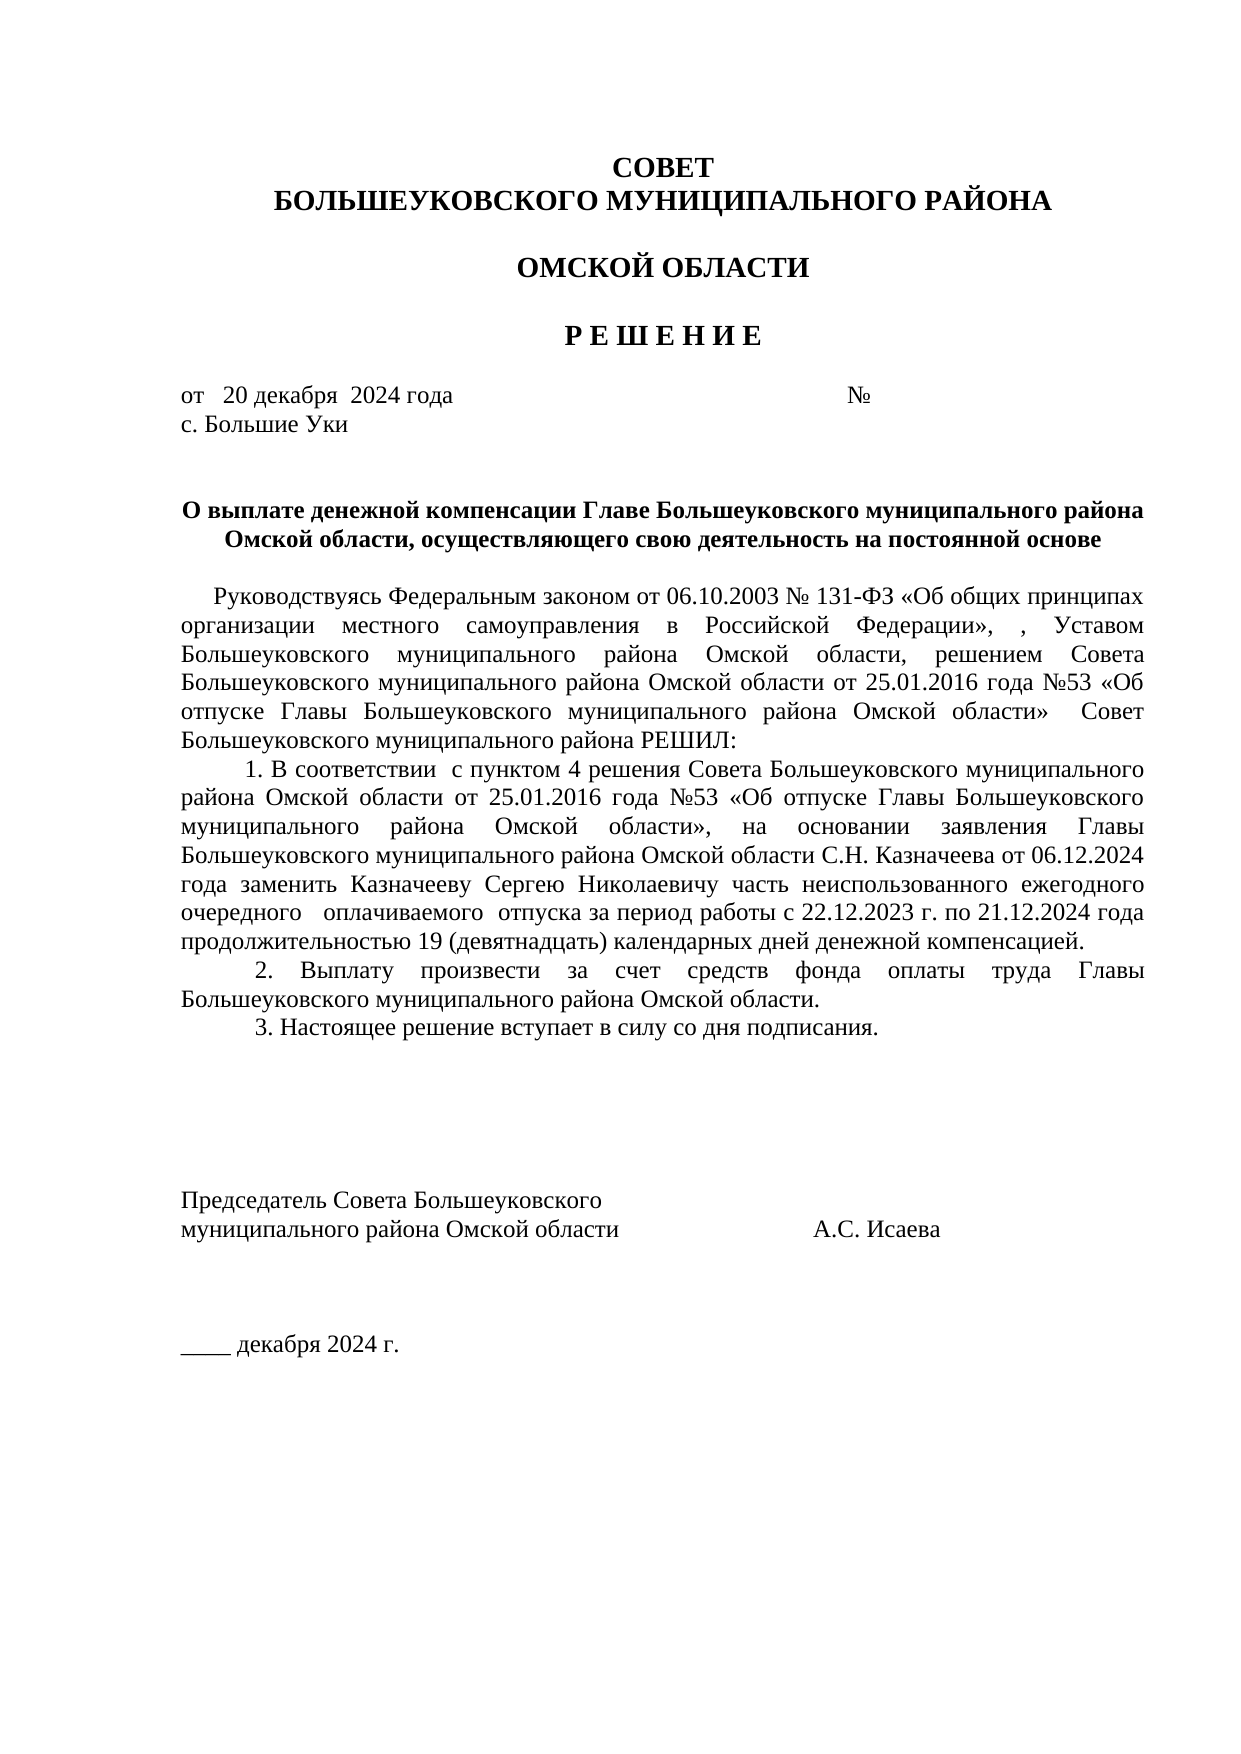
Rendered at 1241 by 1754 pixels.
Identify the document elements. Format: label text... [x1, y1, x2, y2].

subtitle Р Е Ш Е Н И Е [181, 318, 1145, 351]
subtitle ОМСКОЙ ОБЛАСТИ [181, 251, 1145, 284]
text муниципального района Омской области А.С. Исаева [181, 1214, 1145, 1242]
text Председатель Совета Большеуковского [181, 1185, 1145, 1214]
subtitle БОЛЬШЕУКОВСКОГО МУНИЦИПАЛЬНОГО РАЙОНА [181, 183, 1145, 217]
text 2. Выплату произвести за счет средств фонда оплаты труда Главы Большеуковского муниципального района Омской области. [181, 955, 1145, 1012]
text с. Большие Уки [181, 409, 1145, 437]
title СОВЕТ [181, 150, 1145, 183]
text ____ декабря 2024 г. [181, 1329, 1145, 1357]
text Руководствуясь Федеральным законом от 06.10.2003 № 131-ФЗ «Об общих принципах организации местного самоуправления в Российской Федерации», , Уставом Большеуковского муниципального района Омской области, решением Совета Большеуковского муниципального района Омской области от 25.01.2016 года №53 «Об отпуске Главы Большеуковского муниципального района Омской области» Совет Большеуковского муниципального района РЕШИЛ: [181, 581, 1145, 754]
text 3. Настоящее решение вступает в силу со дня подписания. [181, 1012, 1145, 1041]
text О выплате денежной компенсации Главе Большеуковского муниципального района Омской области, осуществляющего свою деятельность на постоянной основе [181, 495, 1145, 552]
text от 20 декабря 2024 года № [181, 380, 1145, 409]
text 1. В соответствии с пунктом 4 решения Совета Большеуковского муниципального района Омской области от 25.01.2016 года №53 «Об отпуске Главы Большеуковского муниципального района Омской области», на основании заявления Главы Большеуковского муниципального района Омской области С.Н. Казначеева от 06.12.2024 года заменить Казначееву Сергею Николаевичу часть неиспользованного ежегодного очередного оплачиваемого отпуска за период работы с 22.12.2023 г. по 21.12.2024 года продолжительностью 19 (девятнадцать) календарных дней денежной компенсацией. [181, 754, 1145, 955]
